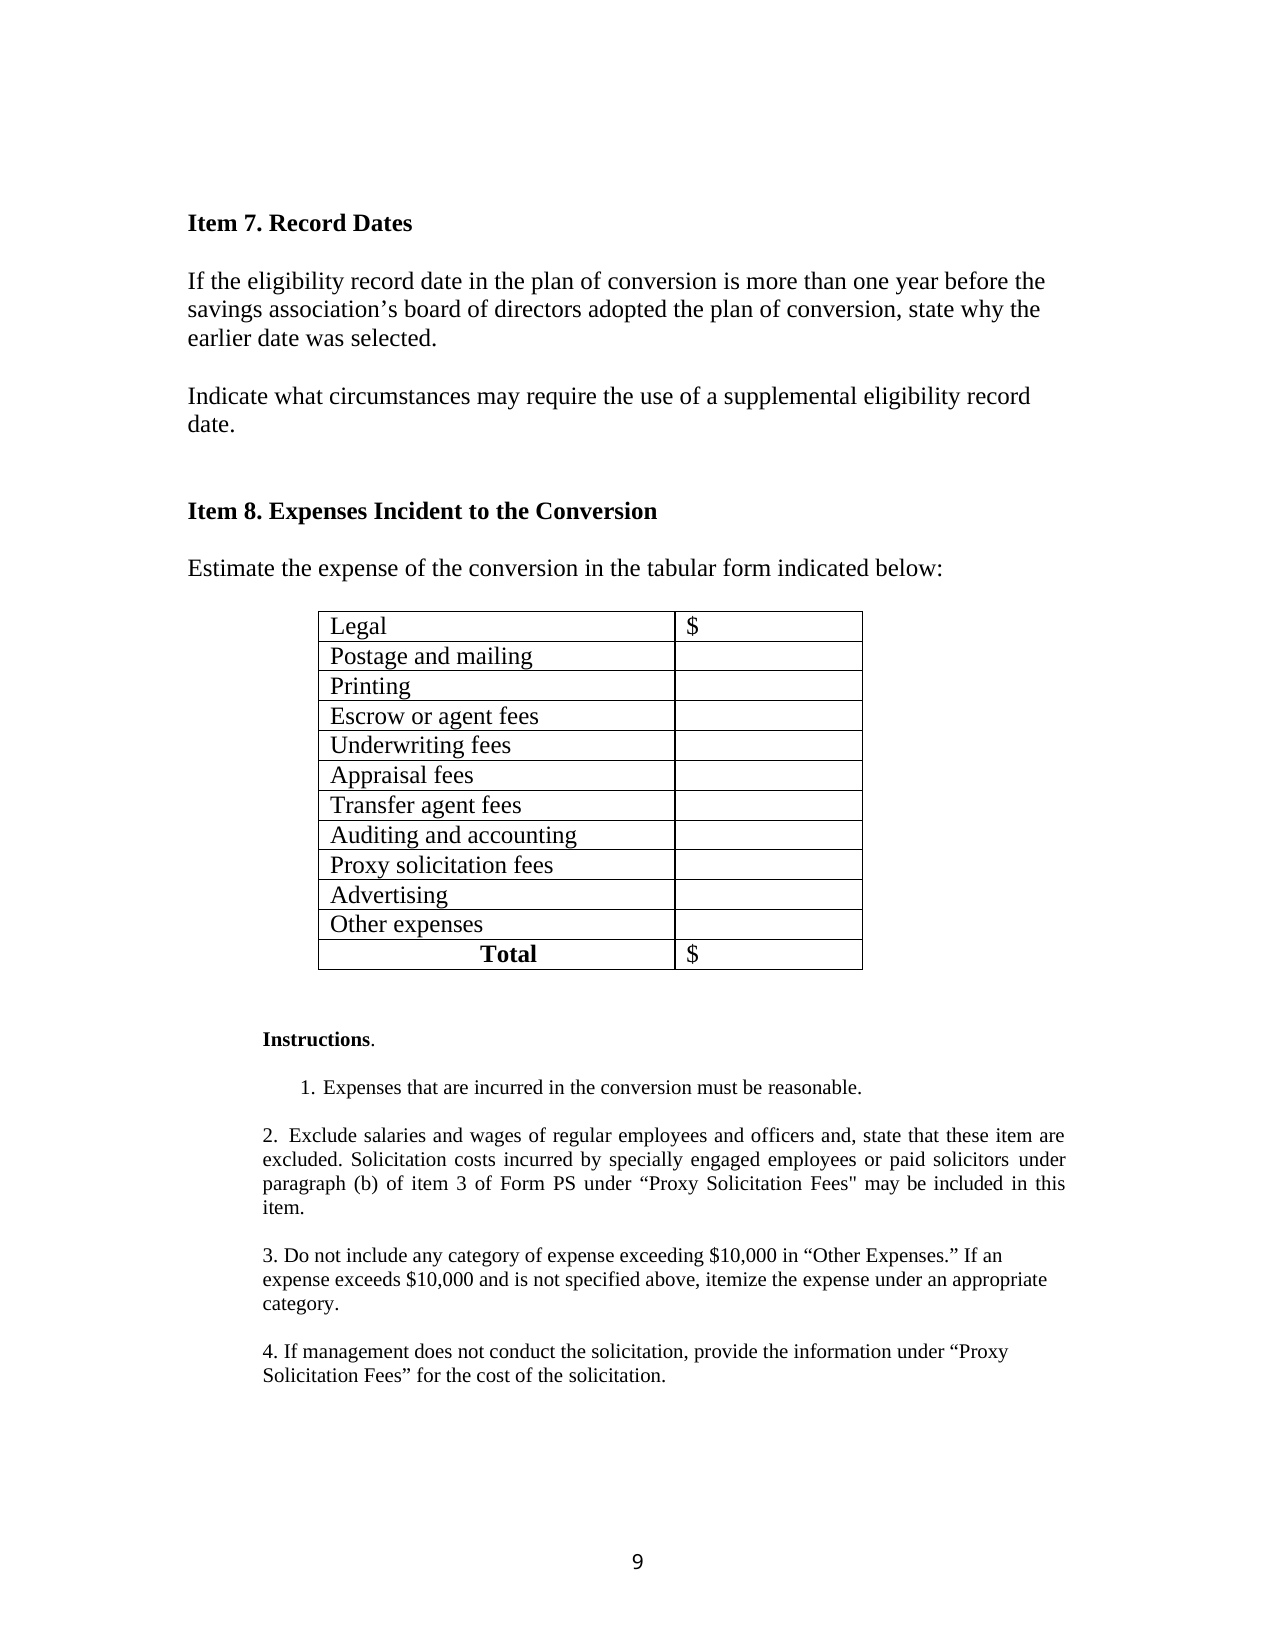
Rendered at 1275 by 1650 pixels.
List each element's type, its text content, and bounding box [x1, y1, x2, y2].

table_cell [676, 701, 862, 730]
subtitle Item 7. Record Dates [187, 208, 1102, 237]
table_cell [676, 671, 862, 700]
table_header Legal [319, 612, 674, 641]
table_cell [676, 761, 862, 790]
subtitle Item 8. Expenses Incident to the Conversion [187, 496, 1102, 525]
text Instructions. [262, 1027, 1102, 1051]
table_cell [676, 731, 862, 760]
table_cell [676, 880, 862, 909]
table_cell Advertising [319, 880, 674, 909]
table_cell Transfer agent fees [319, 791, 674, 819]
table_cell Auditing and accounting accaccounting [319, 821, 674, 849]
table_cell [676, 910, 862, 939]
table_cell [676, 791, 862, 819]
list If management does not conduct the solicitation, provide the information under “Proxy Solicitation Fees” for the cost of the solicitation. [262, 1339, 1070, 1387]
table_cell Printing [319, 671, 674, 700]
table_cell Appraisal fees [319, 761, 674, 790]
table_header $ [676, 612, 862, 641]
table_cell Postage and mailing [319, 642, 674, 670]
table_cell [676, 642, 862, 670]
text Indicate what circumstances may require the use of a supplemental eligibility record date. [187, 381, 1071, 438]
table_cell [676, 850, 862, 879]
list Do not include any category of expense exceeding $10,000 in “Other Expenses.” If an expense exceeds $10,000 and is not specified above, itemize the expense under an appropriate category. [262, 1243, 1055, 1315]
table_cell Proxy solicitation fees [319, 850, 674, 879]
table_cell Other expenses [319, 910, 674, 939]
text If the eligibility record date in the plan of conversion is more than one year before the savings association’s board of directors adopted the plan of conversion, state why the earlier date was selected. [187, 266, 1078, 352]
list Expenses that are incurred in the conversion must be reasonable. [300, 1075, 1102, 1099]
list Exclude salaries and wages of regular employees and officers and, state that these item are excluded. Solicitation costs incurred by specially engaged employees or paid solicitors under paragraph (b) of item 3 of Form PS under “Proxy Solicitation Fees" may be included in this item. [262, 1123, 1066, 1219]
text Estimate the expense of the conversion in the tabular form indicated below: [187, 553, 1102, 582]
table_cell [676, 821, 862, 849]
table_cell Total [319, 940, 674, 969]
table_cell Underwriting fees [319, 731, 674, 760]
table_cell Escrow or agent fees [319, 701, 674, 730]
table_cell $ [676, 940, 862, 969]
